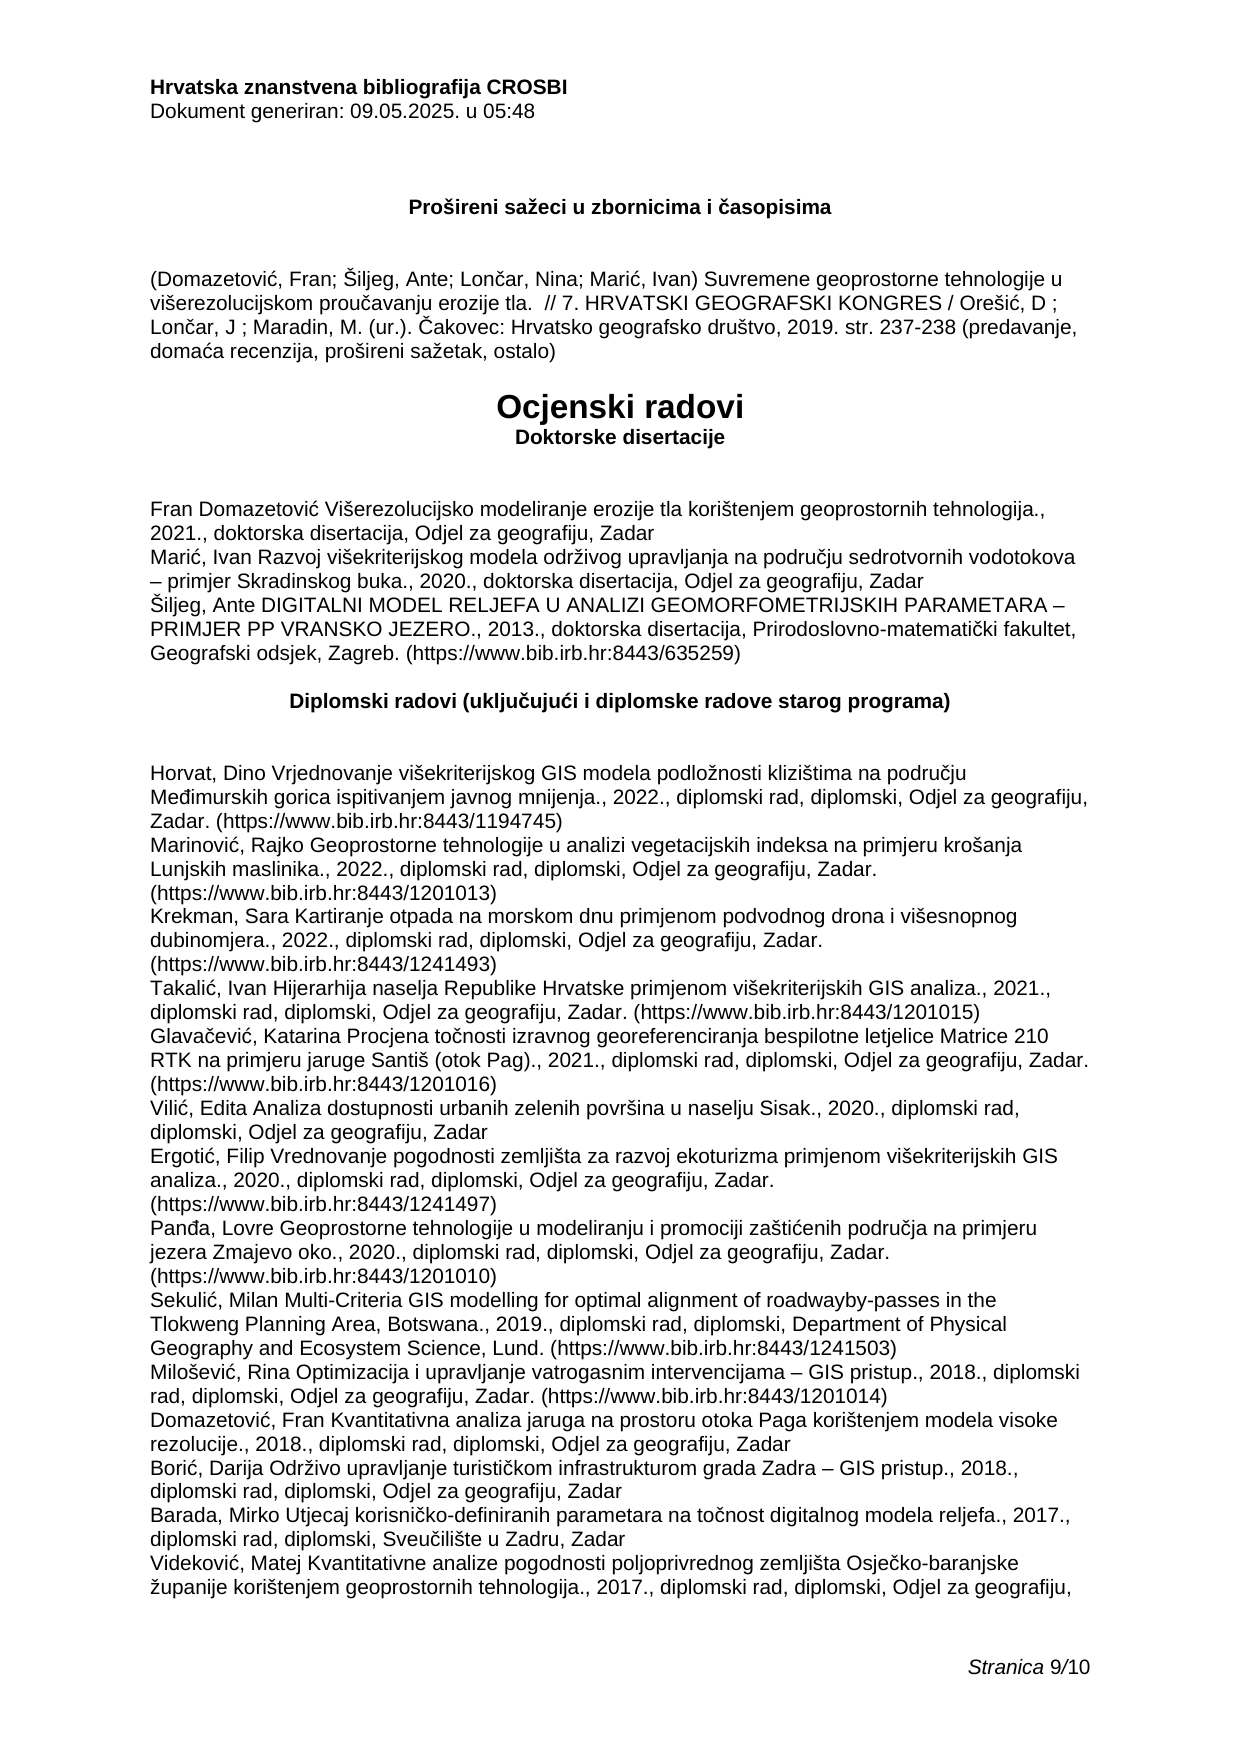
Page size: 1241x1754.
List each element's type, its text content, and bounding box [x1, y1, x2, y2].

text Šiljeg, Ante [150, 593, 1090, 665]
text Barada, Mirko [150, 1503, 1090, 1551]
text Marić, Ivan [150, 545, 1090, 593]
subtitle Ocjenski radovi [150, 387, 1090, 425]
subtitle Diplomski radovi (uključujući i diplomske radove starog programa) [150, 689, 1090, 713]
subtitle Prošireni sažeci u zbornicima i časopisima [150, 195, 1090, 219]
text Glavačević, Katarina [150, 1024, 1090, 1096]
text Fran Domazetović [150, 497, 1090, 545]
text Ergotić, Filip [150, 1144, 1090, 1216]
text Milošević, Rina [150, 1359, 1090, 1407]
text Vilić, Edita [150, 1096, 1090, 1144]
text Borić, Darija [150, 1455, 1090, 1503]
text (Domazetović, Fran; Šiljeg, Ante; Lončar, Nina; Marić, Ivan) [150, 267, 1090, 363]
text Krekman, Sara [150, 904, 1090, 976]
text Panđa, Lovre [150, 1216, 1090, 1288]
text Videković, Matej [150, 1551, 1090, 1599]
text Sekulić, Milan [150, 1288, 1090, 1359]
subtitle Doktorske disertacije [150, 425, 1090, 449]
text Domazetović, Fran [150, 1407, 1090, 1455]
text Takalić, Ivan [150, 976, 1090, 1024]
text Marinović, Rajko [150, 832, 1090, 904]
text Horvat, Dino [150, 761, 1090, 832]
